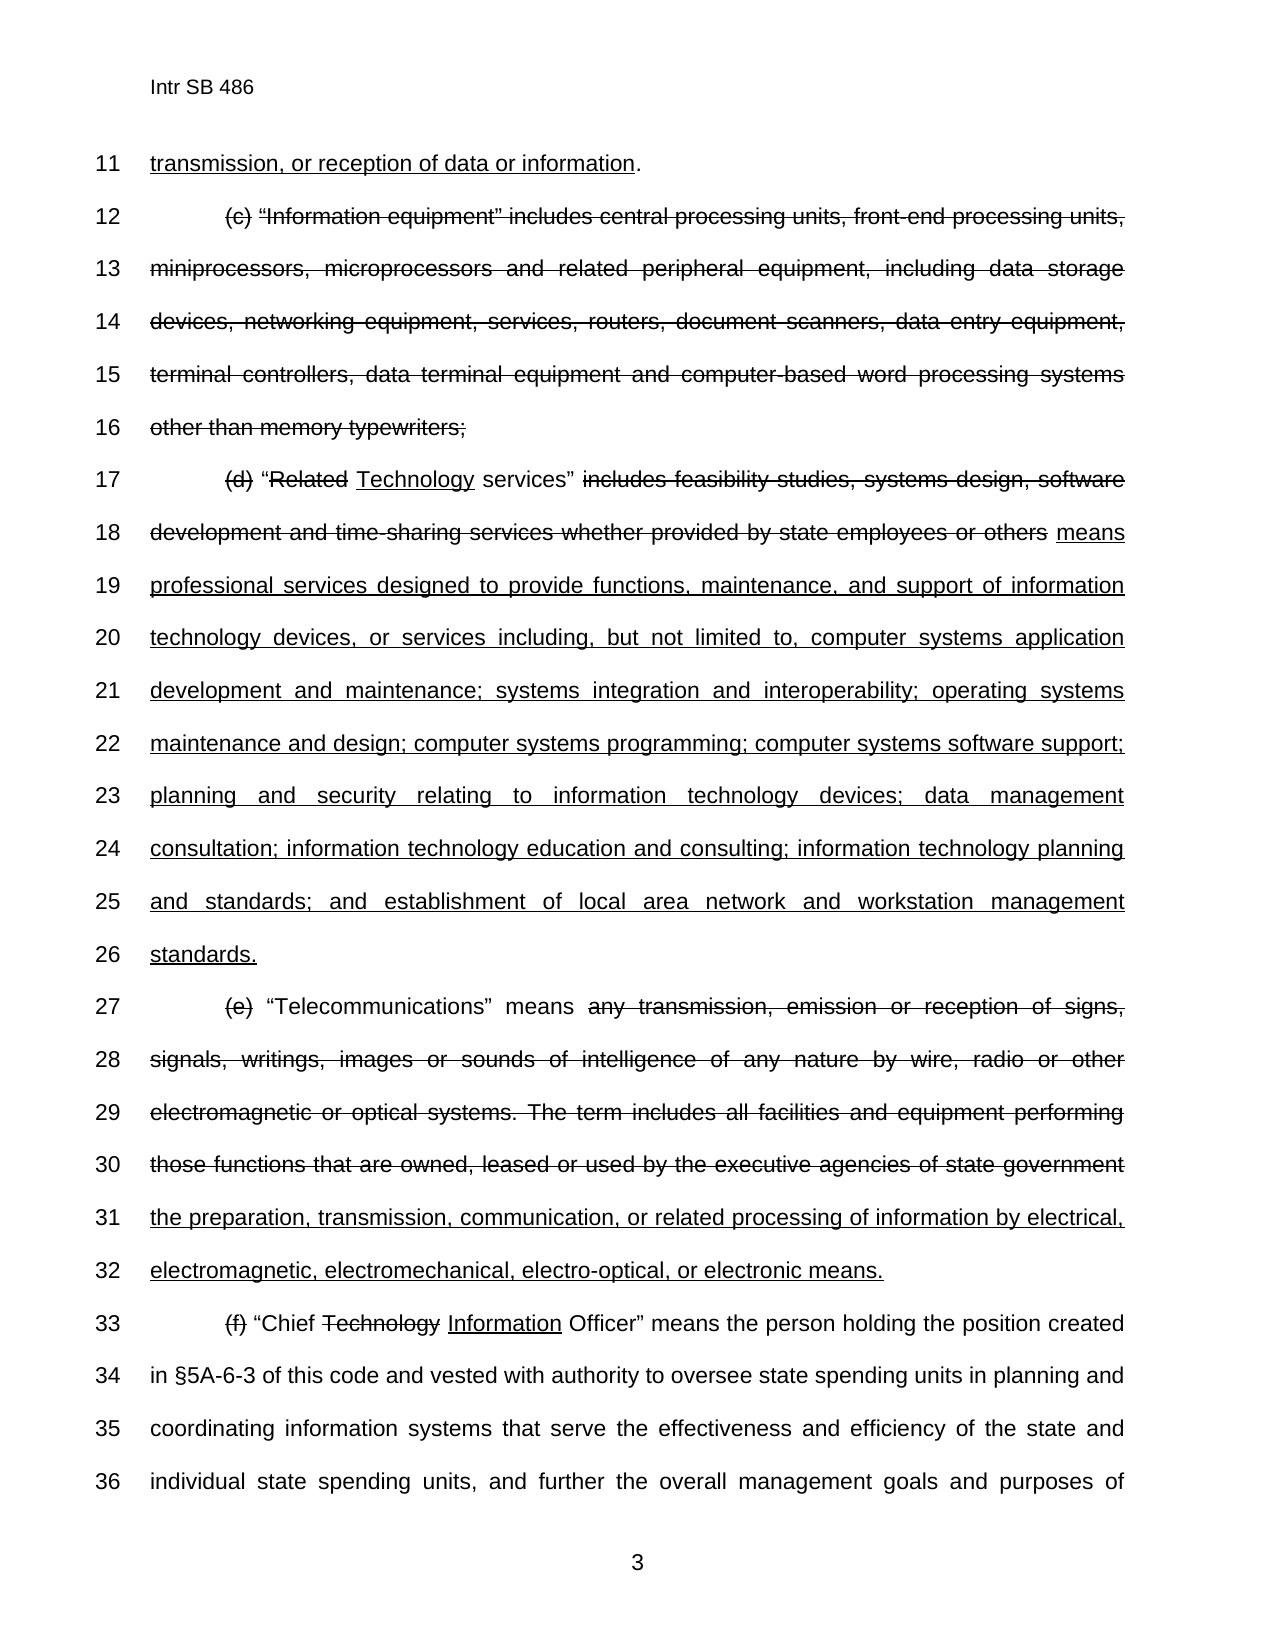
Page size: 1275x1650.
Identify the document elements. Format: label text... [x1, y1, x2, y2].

text (d) “Related Technology services” includes feasibility studies, systems design, software development and time-sharing services whether provided by state employees or others means professional services designed to provide functions, maintenance, and support of information technology devices, or services including, but not limited to, computer systems application development and maintenance; systems integration and interoperability; operating systems maintenance and design; computer systems programming; computer systems software support; planning and security relating to information technology devices; data management consultation; information technology education and consulting; information technology planning and standards; and establishment of local area network and workstation management standards. [150, 466, 1125, 594]
text (e) “Telecommunications” means any transmission, emission or reception of signs, signals, writings, images or sounds of intelligence of any nature by wire, radio or other electromagnetic or optical systems. The term includes all facilities and equipment performing those functions that are owned, leased or used by the executive agencies of state government the preparation, transmission, communication, or related processing of information by electrical, electromagnetic, electromechanical, electro-optical, or electronic means. [150, 1228, 1125, 1283]
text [150, 1309, 1125, 1494]
text (e) “Telecommunications” means any transmission, emission or reception of signs, signals, writings, images or sounds of intelligence of any nature by wire, radio or other electromagnetic or optical systems. The term includes all facilities and equipment performing those functions that are owned, leased or used by the executive agencies of state government the preparation, transmission, communication, or related processing of information by electrical, electromagnetic, electromechanical, electro-optical, or electronic means. [150, 1061, 1125, 1166]
text (c) “Information equipment” includes central processing units, front-end processing units, miniprocessors, microprocessors and related peripheral equipment, including data storage devices, networking equipment, services, routers, document scanners, data entry equipment, terminal controllers, data terminal equipment and computer-based word processing systems other than memory typewriters; [150, 203, 1125, 270]
text (d) “Related Technology services” includes feasibility studies, systems design, software development and time-sharing services whether provided by state employees or others means professional services designed to provide functions, maintenance, and support of information technology devices, or services including, but not limited to, computer systems application development and maintenance; systems integration and interoperability; operating systems maintenance and design; computer systems programming; computer systems software support; planning and security relating to information technology devices; data management consultation; information technology education and consulting; information technology planning and standards; and establishment of local area network and workstation management standards. [150, 859, 1125, 911]
text (d) “Related Technology services” includes feasibility studies, systems design, software development and time-sharing services whether provided by state employees or others means professional services designed to provide functions, maintenance, and support of information technology devices, or services including, but not limited to, computer systems application development and maintenance; systems integration and interoperability; operating systems maintenance and design; computer systems programming; computer systems software support; planning and security relating to information technology devices; data management consultation; information technology education and consulting; information technology planning and standards; and establishment of local area network and workstation management standards. [150, 648, 1125, 700]
text (e) “Telecommunications” means any transmission, emission or reception of signs, signals, writings, images or sounds of intelligence of any nature by wire, radio or other electromagnetic or optical systems. The term includes all facilities and equipment performing those functions that are owned, leased or used by the executive agencies of state government the preparation, transmission, communication, or related processing of information by electrical, electromagnetic, electromechanical, electro-optical, or electronic means. [150, 1167, 1125, 1227]
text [150, 150, 1125, 176]
text (c) “Information equipment” includes central processing units, front-end processing units, miniprocessors, microprocessors and related peripheral equipment, including data storage devices, networking equipment, services, routers, document scanners, data entry equipment, terminal controllers, data terminal equipment and computer-based word processing systems other than memory typewriters; [150, 324, 1125, 375]
text (d) “Related Technology services” includes feasibility studies, systems design, software development and time-sharing services whether provided by state employees or others means professional services designed to provide functions, maintenance, and support of information technology devices, or services including, but not limited to, computer systems application development and maintenance; systems integration and interoperability; operating systems maintenance and design; computer systems programming; computer systems software support; planning and security relating to information technology devices; data management consultation; information technology education and consulting; information technology planning and standards; and establishment of local area network and workstation management standards. [150, 596, 1125, 647]
text (d) “Related Technology services” includes feasibility studies, systems design, software development and time-sharing services whether provided by state employees or others means professional services designed to provide functions, maintenance, and support of information technology devices, or services including, but not limited to, computer systems application development and maintenance; systems integration and interoperability; operating systems maintenance and design; computer systems programming; computer systems software support; planning and security relating to information technology devices; data management consultation; information technology education and consulting; information technology planning and standards; and establishment of local area network and workstation management standards. [150, 701, 1125, 753]
text (c) “Information equipment” includes central processing units, front-end processing units, miniprocessors, microprocessors and related peripheral equipment, including data storage devices, networking equipment, services, routers, document scanners, data entry equipment, terminal controllers, data terminal equipment and computer-based word processing systems other than memory typewriters; [150, 271, 1125, 322]
text (d) “Related Technology services” includes feasibility studies, systems design, software development and time-sharing services whether provided by state employees or others means professional services designed to provide functions, maintenance, and support of information technology devices, or services including, but not limited to, computer systems application development and maintenance; systems integration and interoperability; operating systems maintenance and design; computer systems programming; computer systems software support; planning and security relating to information technology devices; data management consultation; information technology education and consulting; information technology planning and standards; and establishment of local area network and workstation management standards. [150, 912, 1125, 967]
text (e) “Telecommunications” means any transmission, emission or reception of signs, signals, writings, images or sounds of intelligence of any nature by wire, radio or other electromagnetic or optical systems. The term includes all facilities and equipment performing those functions that are owned, leased or used by the executive agencies of state government the preparation, transmission, communication, or related processing of information by electrical, electromagnetic, electromechanical, electro-optical, or electronic means. [150, 993, 1125, 1060]
text (c) “Information equipment” includes central processing units, front-end processing units, miniprocessors, microprocessors and related peripheral equipment, including data storage devices, networking equipment, services, routers, document scanners, data entry equipment, terminal controllers, data terminal equipment and computer-based word processing systems other than memory typewriters; [150, 376, 1125, 440]
text (d) “Related Technology services” includes feasibility studies, systems design, software development and time-sharing services whether provided by state employees or others means professional services designed to provide functions, maintenance, and support of information technology devices, or services including, but not limited to, computer systems application development and maintenance; systems integration and interoperability; operating systems maintenance and design; computer systems programming; computer systems software support; planning and security relating to information technology devices; data management consultation; information technology education and consulting; information technology planning and standards; and establishment of local area network and workstation management standards. [150, 754, 1125, 858]
